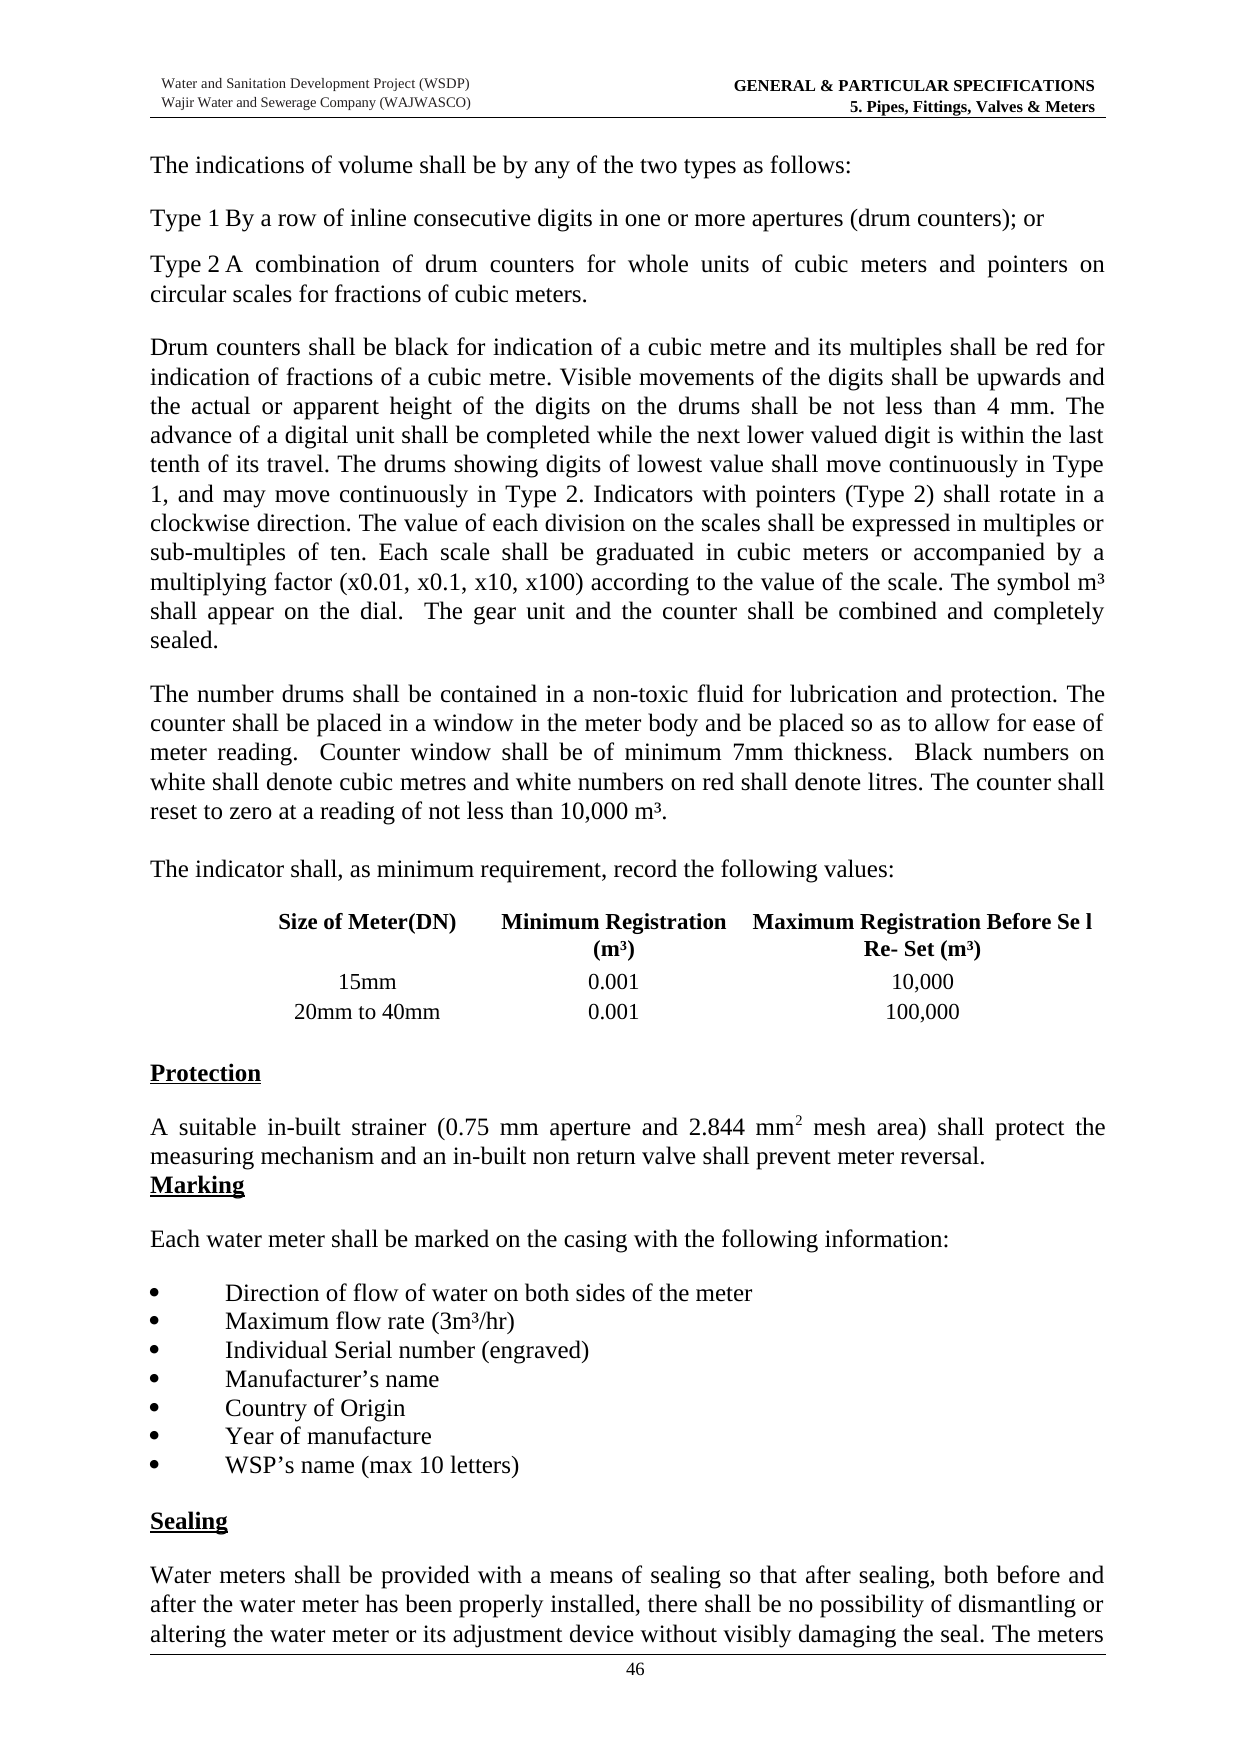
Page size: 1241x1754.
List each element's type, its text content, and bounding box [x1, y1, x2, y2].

text The number drums shall be contained in a non-toxic fluid for lubrication and protection. The counter shall be placed in a window in the meter body and be placed so as to allow for ease of meter reading. Counter window shall be of minimum 7mm thickness. Black numbers on white shall denote cubic metres and white numbers on red shall denote litres. The counter shall reset to zero at a reading of not less than 10,000 m³. [150, 679, 1106, 825]
list Individual Serial number (engraved) [150, 1335, 1106, 1364]
text Drum counters shall be black for indication of a cubic metre and its multiples shall be red for indication of fractions of a cubic metre. Visible movements of the digits shall be upwards and the actual or apparent height of the digits on the drums shall be not less than 4 mm. The advance of a digital unit shall be completed while the next lower valued digit is within the last tenth of its travel. The drums showing digits of lowest value shall move continuously in Type 1, and may move continuously in Type 2. Indicators with pointers (Type 2) shall rotate in a clockwise direction. The value of each division on the scales shall be expressed in multiples or sub-multiples of ten. Each scale shall be graduated in cubic meters or accompanied by a multiplying factor (x0.01, x0.1, x10, x100) according to the value of the scale. The symbol m³ shall appear on the dial. The gear unit and the counter shall be combined and completely sealed. [150, 332, 1106, 654]
text A suitable in-built strainer (0.75 mm aperture and 2.844 mm2 mesh area) shall protect the measuring mechanism and an in-built non return valve shall prevent meter reversal. [150, 1112, 1106, 1169]
text The indications of volume shall be by any of the two types as follows: [150, 150, 1106, 179]
text Marking [150, 1170, 1106, 1199]
text Type 2 A combination of drum counters for whole units of cubic meters and pointers on circular scales for fractions of cubic meters. [150, 249, 1106, 307]
list Direction of flow of water on both sides of the meter [150, 1278, 1106, 1306]
text Type 1 By a row of inline consecutive digits in one or more apertures (drum counters); or [150, 203, 1106, 232]
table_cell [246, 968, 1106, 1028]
text Protection [150, 1058, 1106, 1087]
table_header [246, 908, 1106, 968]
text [150, 1560, 1106, 1647]
list WSP’s name (max 10 letters) [150, 1450, 1106, 1479]
list Manufacturer’s name [150, 1364, 1106, 1393]
text Sealing [150, 1506, 1106, 1535]
text The indicator shall, as minimum requirement, record the following values: [150, 854, 1106, 883]
list Country of Origin [150, 1393, 1106, 1421]
list Year of manufacture [150, 1421, 1106, 1450]
text Each water meter shall be marked on the casing with the following information: [150, 1224, 1106, 1253]
list Maximum flow rate (3m³/hr) [150, 1306, 1106, 1335]
